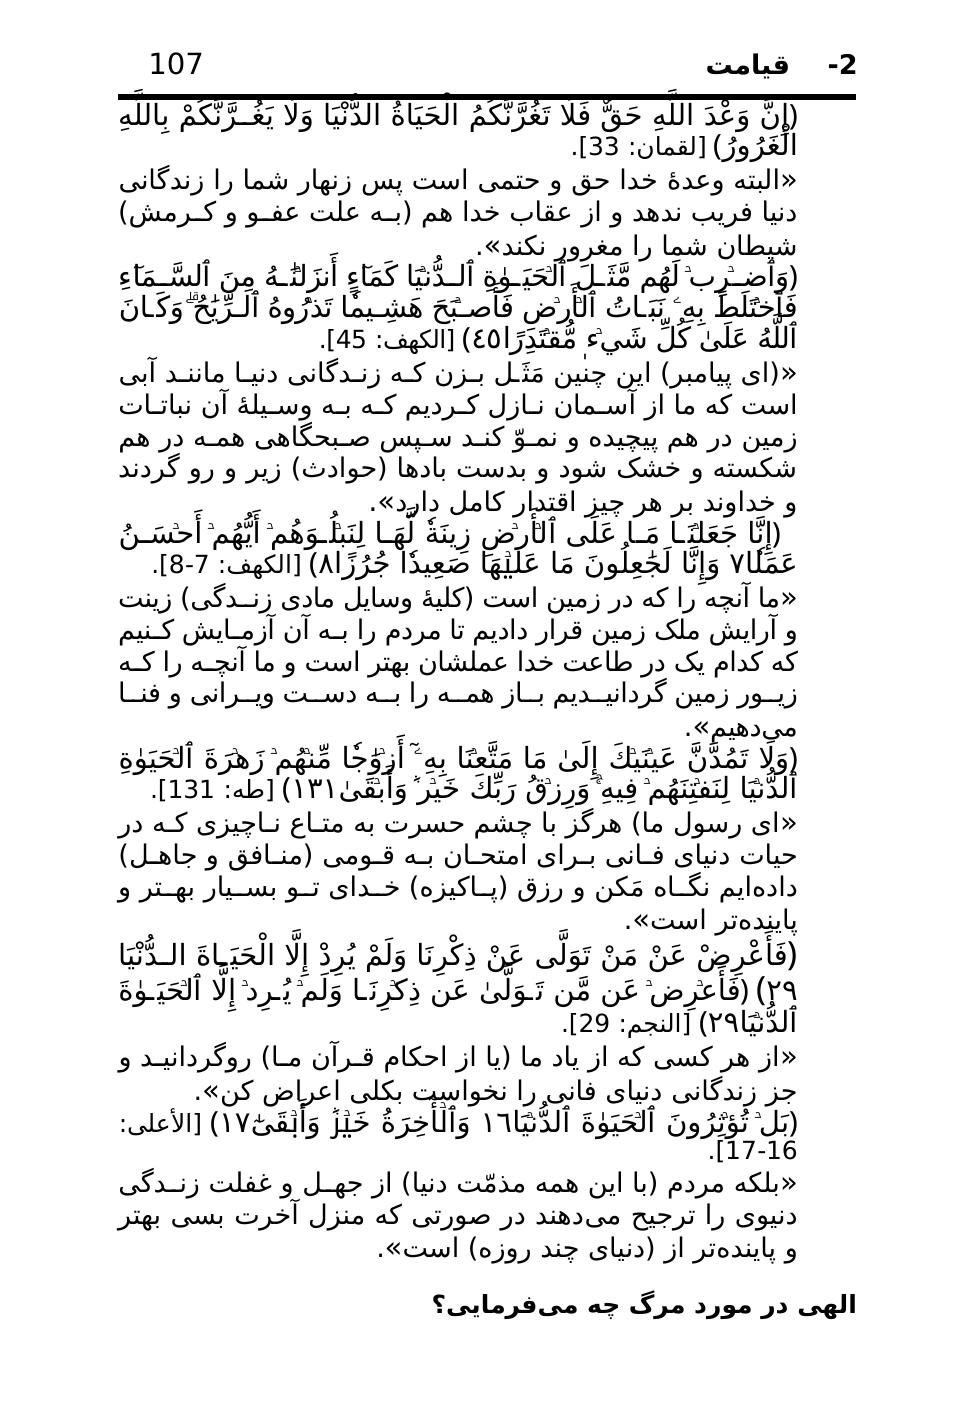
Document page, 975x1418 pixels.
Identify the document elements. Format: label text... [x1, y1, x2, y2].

text «از هر کسی که از یاد ما (یا از احکام قرآن ما) روگردانید و جز زندگانی دنیای فانی را نخواست بکلی اعراض کن». [118, 1039, 798, 1107]
text «ای رسول ما) هرگز با چشم حسرت به متاع ناچیزی که در حیات دنیای فانی برای امتحان به قومی (منافق و جاهل) داده‌ایم نگاه مَکن و رزق (پاکیزه) خدای تو بسیار بهتر و پاینده‌تر است». [118, 806, 798, 937]
text «(ای پیامبر) این چنین مَثَل بزن که زندگانی دنیا مانند آبی است که ما از آسمان نازل کردیم که به وسیلۀ آن نباتات زمین در هم پیچیده و نموّ کند سپس صبحگاهی همه در هم شکسته و خشک شود و بدست بادها (حوادث) زیر و رو گردند و خداوند بر هر چیز اقتدار کامل دارد». [118, 356, 798, 518]
text ﴿وَلَا تَمُدَّنَّ عَيۡنَيۡكَ إِلَىٰ مَا مَتَّعۡنَا بِهِۦٓ أَزۡوَٰجٗا مِّنۡهُمۡ زَهۡرَةَ ٱلۡحَيَوٰةِ ٱلدُّنۡيَا لِنَفۡتِنَهُمۡ فِيهِۚ وَرِزۡقُ رَبِّكَ خَيۡرٞ وَأَبۡقَىٰ١٣١﴾ [طه: 131]. [118, 743, 798, 806]
text «ما آنچه را که در زمین است (کلیۀ وسایل مادی زندگی) زینت و آرایش ملک زمین قرار دادیم تا مردم را به آن آزمایش کنیم که کدام یک در طاعت خدا عملشان بهتر است و ما آنچه را که زیور زمین گردانیدیم باز همه را به دست ویرانی و فنا می‌دهیم». [118, 581, 798, 743]
text «البته وعدۀ خدا حق و حتمی است پس زنهار شما را زندگانی دنیا فریب ندهد و از عقاب خدا هم (به علت عفو و کرمش) شیطان شما را مغرور نکند». [118, 162, 798, 262]
text ﴿إِنَّا جَعَلۡنَا مَا عَلَى ٱلۡأَرۡضِ زِينَةٗ لَّهَا لِنَبۡلُوَهُمۡ أَيُّهُمۡ أَحۡسَنُ عَمَلٗا٧ وَإِنَّا لَجَٰعِلُونَ مَا عَلَيۡهَا صَعِيدٗا جُرُزًا٨﴾ [الكهف: 7-8]. [118, 518, 798, 581]
text ﴿وَٱضۡرِبۡ لَهُم مَّثَلَ ٱلۡحَيَوٰةِ ٱلدُّنۡيَا كَمَآءٍ أَنزَلۡنَٰهُ مِنَ ٱلسَّمَآءِ فَٱخۡتَلَطَ بِهِۦ نَبَاتُ ٱلۡأَرۡضِ فَأَصۡبَحَ هَشِيمٗا تَذۡرُوهُ ٱلرِّيَٰحُۗ وَكَانَ ٱللَّهُ عَلَىٰ كُلِّ شَيۡءٖ مُّقۡتَدِرًا٤٥﴾ [الكهف: 45]. [118, 262, 798, 356]
text «بلکه مردم (با این همه مذمّت دنیا) از جهل و غفلت زندگی دنیوی را ترجیح می‌دهند در صورتی که منزل آخرت بسی بهتر و پاینده‌تر از (دنیای چند روزه) است». [118, 1165, 798, 1265]
text ﴿إِنَّ وَعْدَ اللَّهِ حَقٌّ فَلَا تَغُرَّنَّكُمُ الْحَيَاةُ الدُّنْيَا وَلَا يَغُرَّنَّكُمْ بِاللَّهِ الْغَرُورُ﴾ [لقمان: 33]. [118, 100, 798, 162]
text ﴿بَلۡ تُؤۡثِرُونَ ٱلۡحَيَوٰةَ ٱلدُّنۡيَا١٦ وَٱلۡأٓخِرَةُ خَيۡرٞ وَأَبۡقَىٰٓ١٧﴾ [الأعلى: 16-17]. [118, 1107, 798, 1165]
text ﴿فَأَعْرِضْ عَنْ مَنْ تَوَلَّى عَنْ ذِكْرِنَا وَلَمْ يُرِدْ إِلَّا الْحَيَاةَ الدُّنْيَا٢٩﴾ ﴿فَأَعۡرِضۡ عَن مَّن تَوَلَّىٰ عَن ذِكۡرِنَا وَلَمۡ يُرِدۡ إِلَّا ٱلۡحَيَوٰةَ ٱلدُّنۡيَا٢٩﴾ [النجم: 29]. [118, 937, 798, 1039]
text الهی در مورد مرگ چه می‌فرمایی؟ [118, 1290, 857, 1319]
